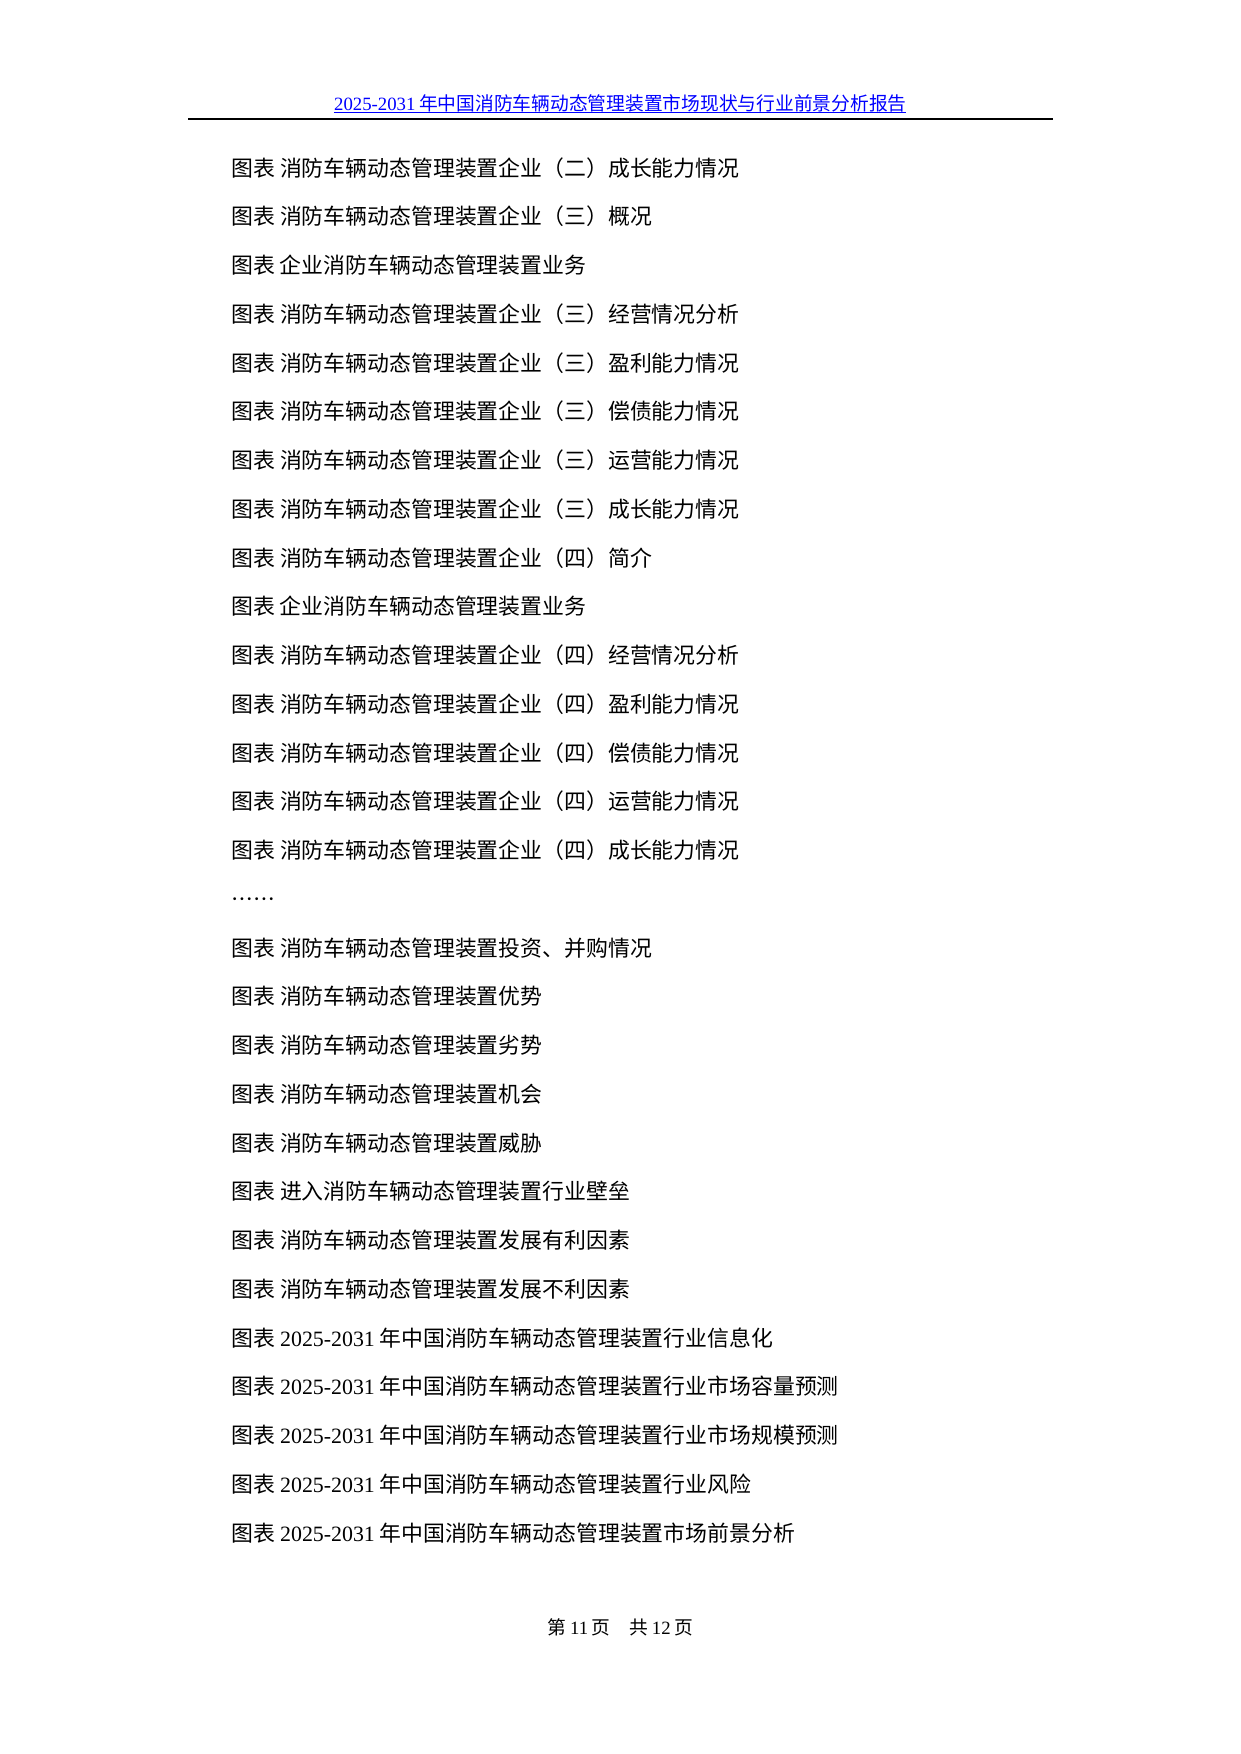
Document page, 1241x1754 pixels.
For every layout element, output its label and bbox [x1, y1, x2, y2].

text [187, 150, 1053, 1548]
